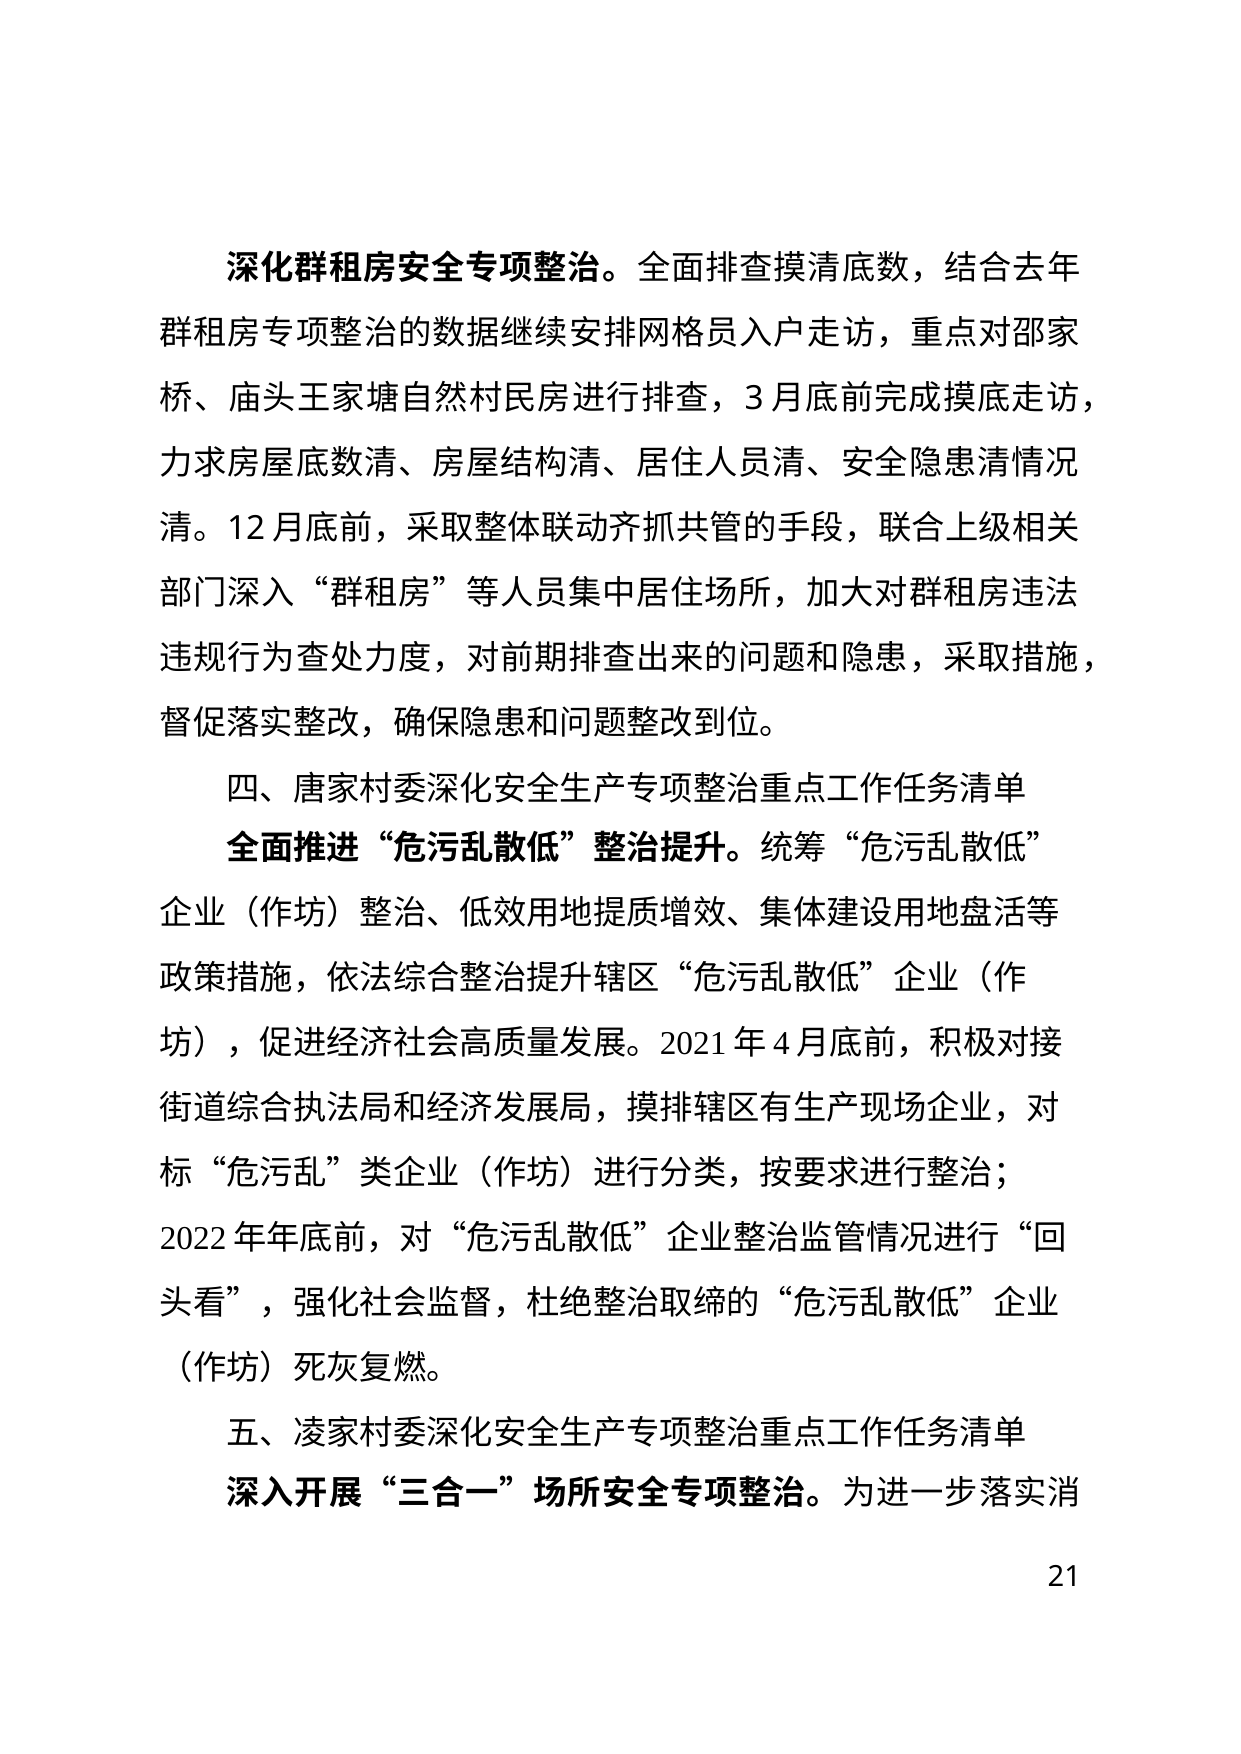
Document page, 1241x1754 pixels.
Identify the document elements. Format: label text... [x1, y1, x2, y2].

text 五、凌家村委深化安全生产专项整治重点工作任务清单 [159, 1397, 1081, 1457]
text 深化群租房安全专项整治。全面排查摸清底数，结合去年群租房专项整治的数据继续安排网格员入户走访，重点对邵家桥、庙头王家塘自然村民房进行排查，3月底前完成摸底走访，力求房屋底数清、房屋结构清、居住人员清、安全隐患清情况清。12月底前，采取整体联动齐抓共管的手段，联合上级相关部门深入“群租房”等人员集中居住场所，加大对群租房违法违规行为查处力度，对前期排查出来的问题和隐患，采取措施，督促落实整改，确保隐患和问题整改到位。 [159, 233, 1081, 753]
text 全面推进“危污乱散低”整治提升。统筹“危污乱散低”企业（作坊）整治、低效用地提质增效、集体建设用地盘活等政策措施，依法综合整治提升辖区“危污乱散低”企业（作坊），促进经济社会高质量发展。2021年4月底前，积极对接街道综合执法局和经济发展局，摸排辖区有生产现场企业，对标“危污乱”类企业（作坊）进行分类，按要求进行整治；2022年年底前，对“危污乱散低”企业整治监管情况进行“回头看”，强化社会监督，杜绝整治取缔的“危污乱散低”企业（作坊）死灰复燃。 [159, 812, 1081, 1397]
text 四、唐家村委深化安全生产专项整治重点工作任务清单 [159, 753, 1081, 812]
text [159, 1457, 1081, 1516]
